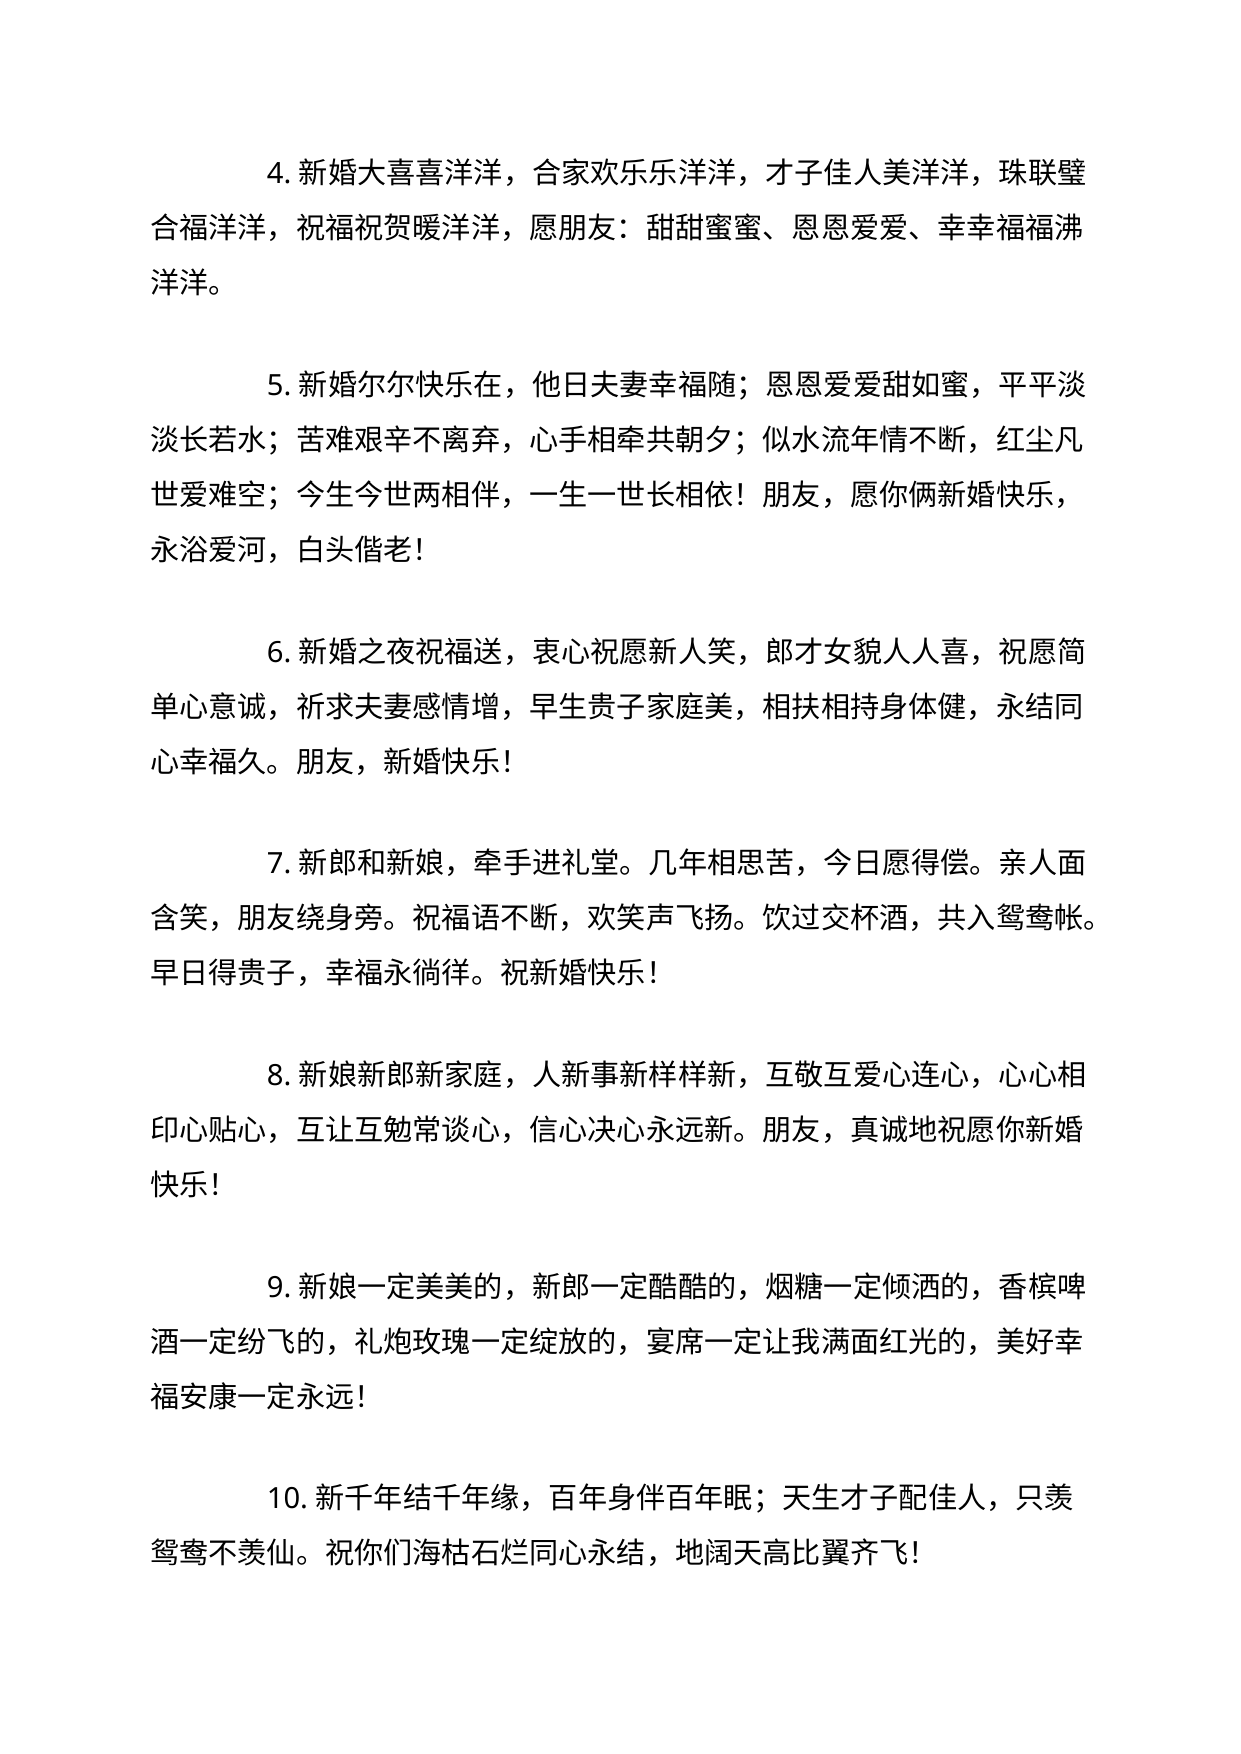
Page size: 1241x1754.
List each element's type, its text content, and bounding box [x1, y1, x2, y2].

text 4. 新婚大喜喜洋洋，合家欢乐乐洋洋，才子佳人美洋洋，珠联璧合福洋洋，祝福祝贺暖洋洋，愿朋友：甜甜蜜蜜、恩恩爱爱、幸幸福福沸洋洋。 [150, 150, 1090, 302]
text 10. 新千年结千年缘，百年身伴百年眠；天生才子配佳人，只羡鸳鸯不羡仙。祝你们海枯石烂同心永结，地阔天高比翼齐飞！ [150, 1475, 1090, 1572]
text 6. 新婚之夜祝福送，衷心祝愿新人笑，郎才女貌人人喜，祝愿简单心意诚，祈求夫妻感情增，早生贵子家庭美，相扶相持身体健，永结同心幸福久。朋友，新婚快乐！ [150, 628, 1090, 780]
text 9. 新娘一定美美的，新郎一定酷酷的，烟糖一定倾洒的，香槟啤酒一定纷飞的，礼炮玫瑰一定绽放的，宴席一定让我满面红光的，美好幸福安康一定永远！ [150, 1263, 1090, 1415]
text 8. 新娘新郎新家庭，人新事新样样新，互敬互爱心连心，心心相印心贴心，互让互勉常谈心，信心决心永远新。朋友，真诚地祝愿你新婚快乐！ [150, 1052, 1090, 1204]
text 7. 新郎和新娘，牵手进礼堂。几年相思苦，今日愿得偿。亲人面含笑，朋友绕身旁。祝福语不断，欢笑声飞扬。饮过交杯酒，共入鸳鸯帐。早日得贵子，幸福永徜徉。祝新婚快乐！ [150, 840, 1090, 992]
text 5. 新婚尔尔快乐在，他日夫妻幸福随；恩恩爱爱甜如蜜，平平淡淡长若水；苦难艰辛不离弃，心手相牵共朝夕；似水流年情不断，红尘凡世爱难空；今生今世两相伴，一生一世长相依！朋友，愿你俩新婚快乐，永浴爱河，白头偕老！ [150, 362, 1090, 569]
